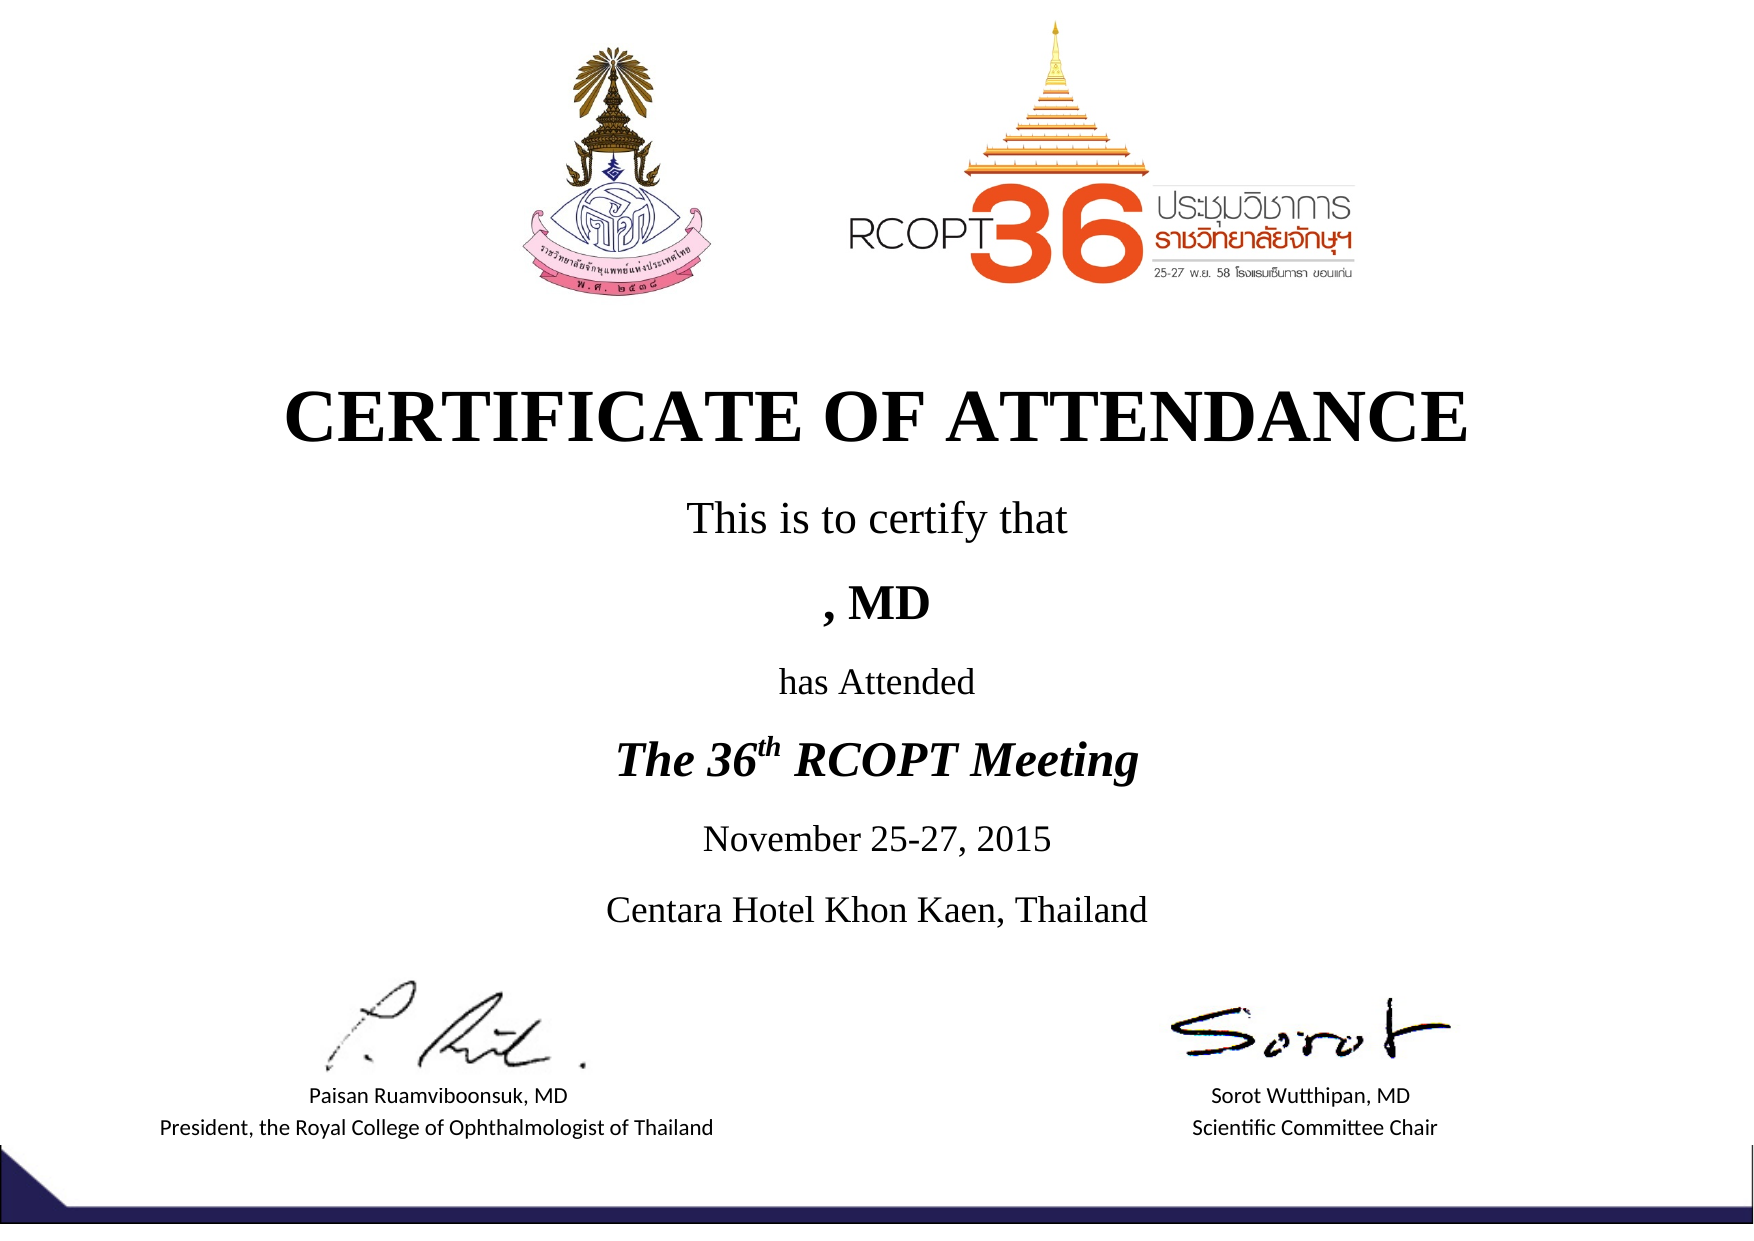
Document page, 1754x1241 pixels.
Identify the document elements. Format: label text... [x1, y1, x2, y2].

picture [308, 965, 597, 1081]
text November 25-27, 2015 [0, 817, 1754, 860]
picture [1159, 988, 1464, 1064]
text Paisan Ruamviboonsuk, MD Sorot Wutthipan, MD [0, 1081, 1754, 1109]
text Centara Hotel Khon Kaen, Thailand [0, 887, 1754, 930]
text This is to certify that [0, 491, 1754, 544]
picture [0, 1145, 1754, 1224]
text , MD [0, 572, 1754, 630]
picture [513, 32, 720, 309]
text CERTIFICATE OF ATTENDANCE [0, 371, 1754, 457]
text The 36th RCOPT Meeting [0, 730, 1754, 787]
text President, the Royal College of Ophthalmologist of Thailand Scientific Committee Chair [0, 1113, 1754, 1141]
text has Attended [0, 659, 1754, 702]
picture [823, 7, 1393, 309]
